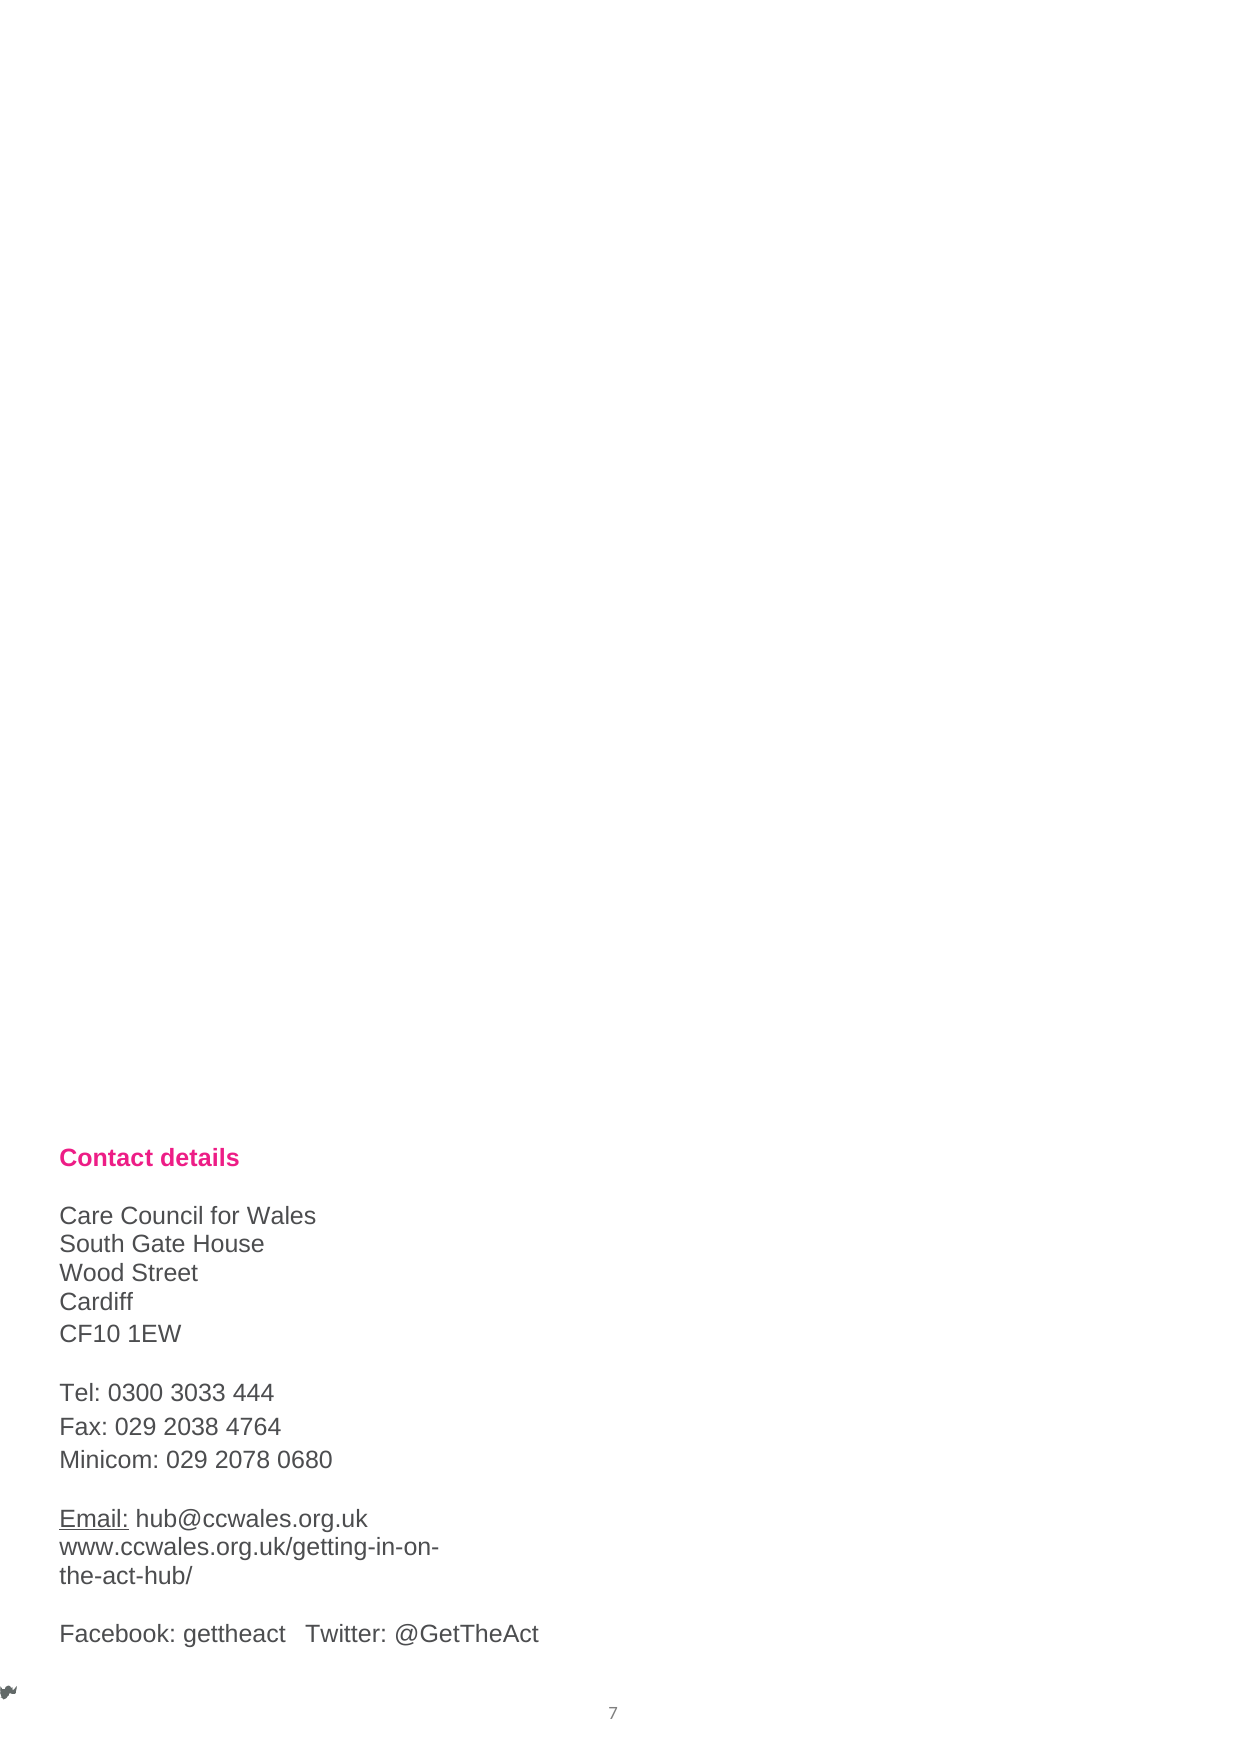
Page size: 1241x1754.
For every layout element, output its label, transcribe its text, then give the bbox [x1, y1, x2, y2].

text www.ccwales.org.uk/getting-in-on-the-act-hub/ [59, 1532, 442, 1590]
text Email: hub@ccwales.org.uk [59, 1504, 442, 1532]
text Tel: 0300 3033 444 [59, 1378, 1169, 1407]
text Facebook: gettheact Twitter: @GetTheAct [59, 1619, 1169, 1647]
text Cardiff [59, 1287, 1169, 1316]
text Contact details [59, 1143, 1169, 1171]
text Care Council for Wales South Gate House Wood Street [59, 1201, 392, 1287]
text CF10 1EW [59, 1319, 1169, 1348]
text Minicom: 029 2078 0680 [59, 1445, 1169, 1474]
text Fax: 029 2038 4764 [59, 1412, 1169, 1440]
